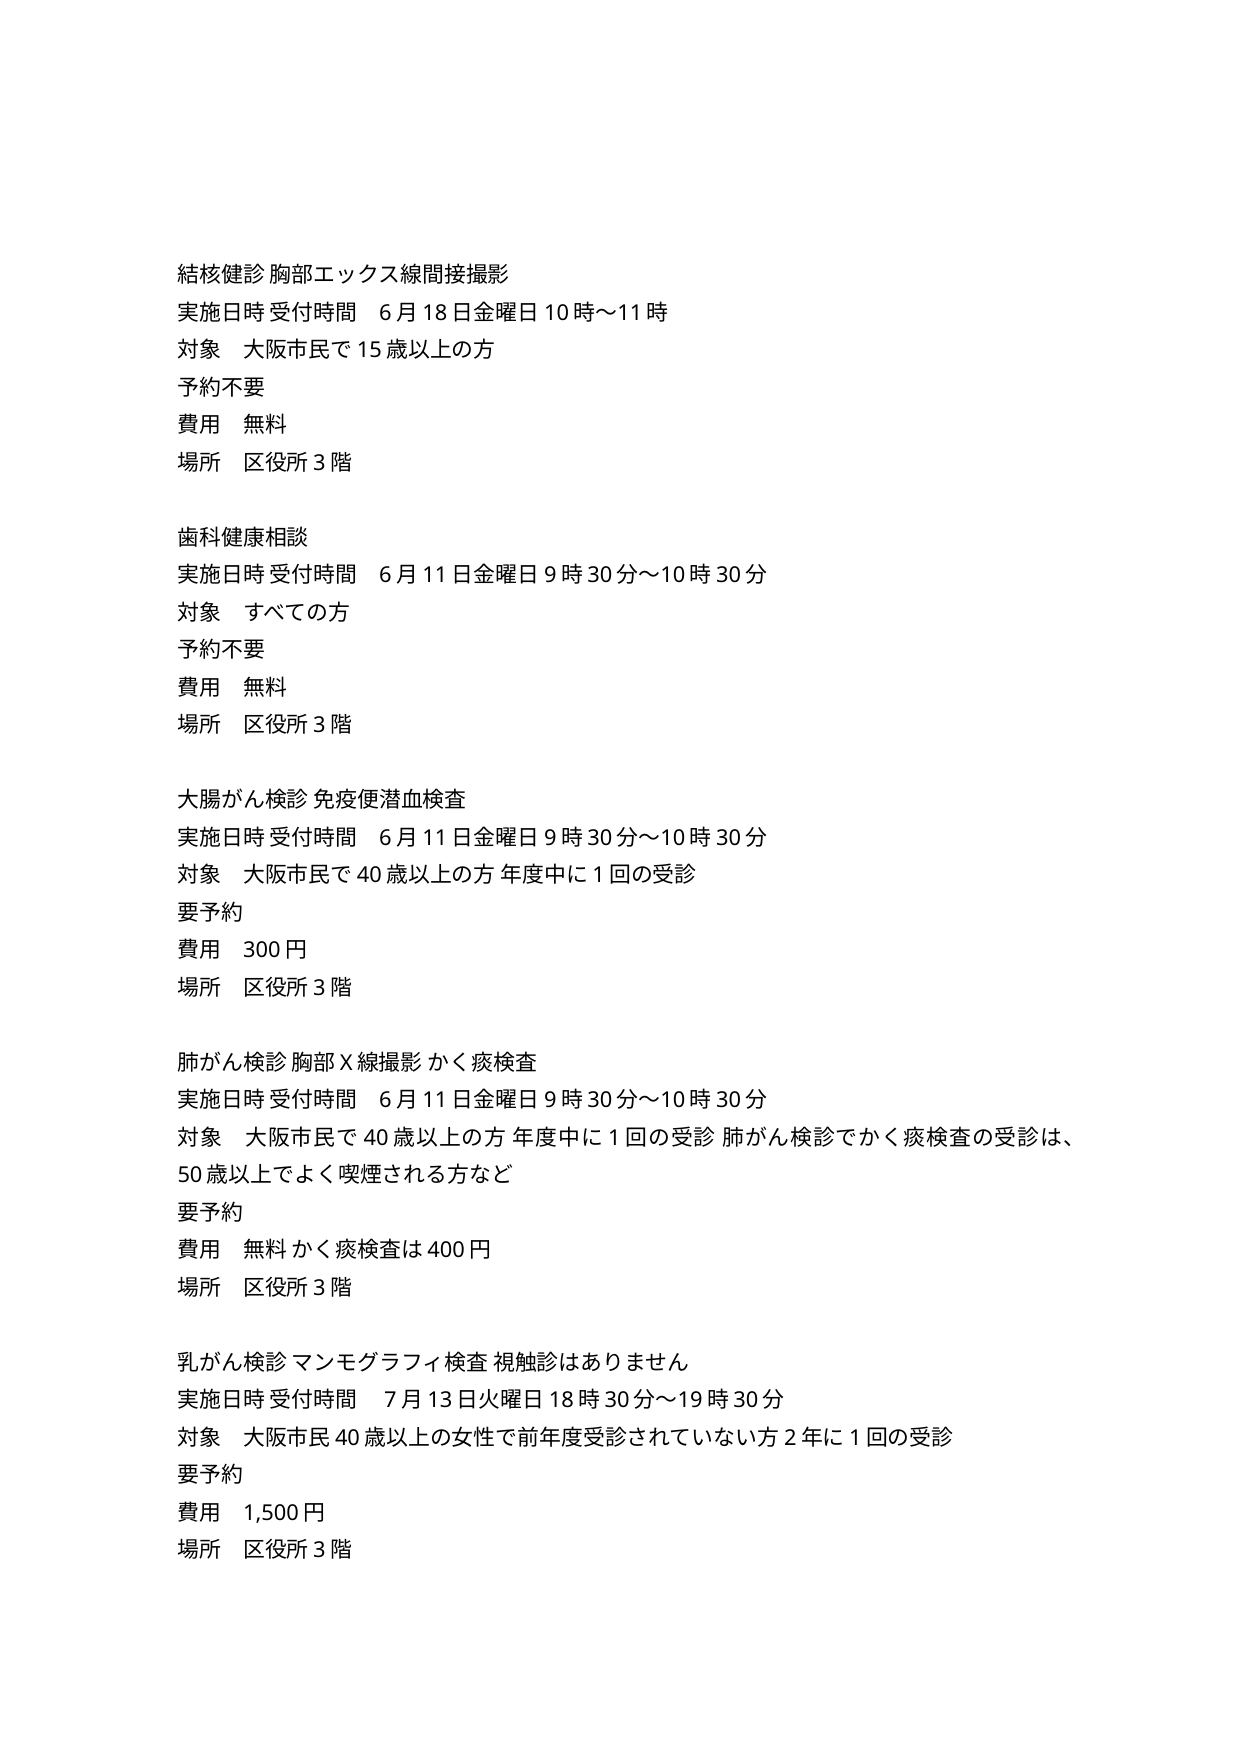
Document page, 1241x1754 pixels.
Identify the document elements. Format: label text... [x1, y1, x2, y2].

text 予約不要 [177, 367, 1063, 404]
text 大腸がん検診 免疫便潜血検査 [177, 779, 1063, 817]
text 結核健診 胸部エックス線間接撮影 [177, 254, 1063, 292]
text 費用 無料 かく痰検査は400円 [177, 1229, 1063, 1267]
text 対象 大阪市民で15歳以上の方 [177, 329, 1063, 367]
text 場所 区役所3階 [177, 1267, 1063, 1304]
text 対象 すべての方 [177, 592, 1063, 629]
text 歯科健康相談 [177, 517, 1063, 554]
text 実施日時 受付時間 6月18日金曜日 10時～11時 [177, 292, 1063, 329]
text 場所 区役所3階 [177, 442, 1063, 479]
text 要予約 [177, 892, 1063, 929]
text 対象 大阪市民40歳以上の女性で前年度受診されていない方 2年に1回の受診 [177, 1417, 1063, 1454]
text 実施日時 受付時間 6月11日金曜日 9時30分～10時30分 [177, 1079, 1063, 1117]
text 要予約 [177, 1192, 1063, 1229]
text 予約不要 [177, 629, 1063, 667]
text 費用 300円 [177, 929, 1063, 967]
text 費用 無料 [177, 667, 1063, 704]
text 実施日時 受付時間 6月11日金曜日 9時30分～10時30分 [177, 817, 1063, 854]
text 費用 1,500円 [177, 1492, 1063, 1529]
text 費用 無料 [177, 404, 1063, 442]
text 乳がん検診 マンモグラフィ検査 視触診はありません [177, 1342, 1063, 1379]
text 場所 区役所3階 [177, 967, 1063, 1004]
text 要予約 [177, 1454, 1063, 1492]
text 対象 大阪市民で40歳以上の方 年度中に1回の受診 肺がん検診でかく痰検査の受診は、50歳以上でよく喫煙される方など [177, 1117, 1063, 1192]
text 実施日時 受付時間 6月11日金曜日 9時30分～10時30分 [177, 554, 1063, 592]
text 実施日時 受付時間 7月13日火曜日 18時30分～19時30分 [177, 1379, 1063, 1417]
text 対象 大阪市民で40歳以上の方 年度中に1回の受診 [177, 854, 1063, 892]
text 肺がん検診 胸部X線撮影 かく痰検査 [177, 1042, 1063, 1079]
text 場所 区役所3階 [177, 704, 1063, 742]
text 場所 区役所3階 [177, 1529, 1063, 1567]
